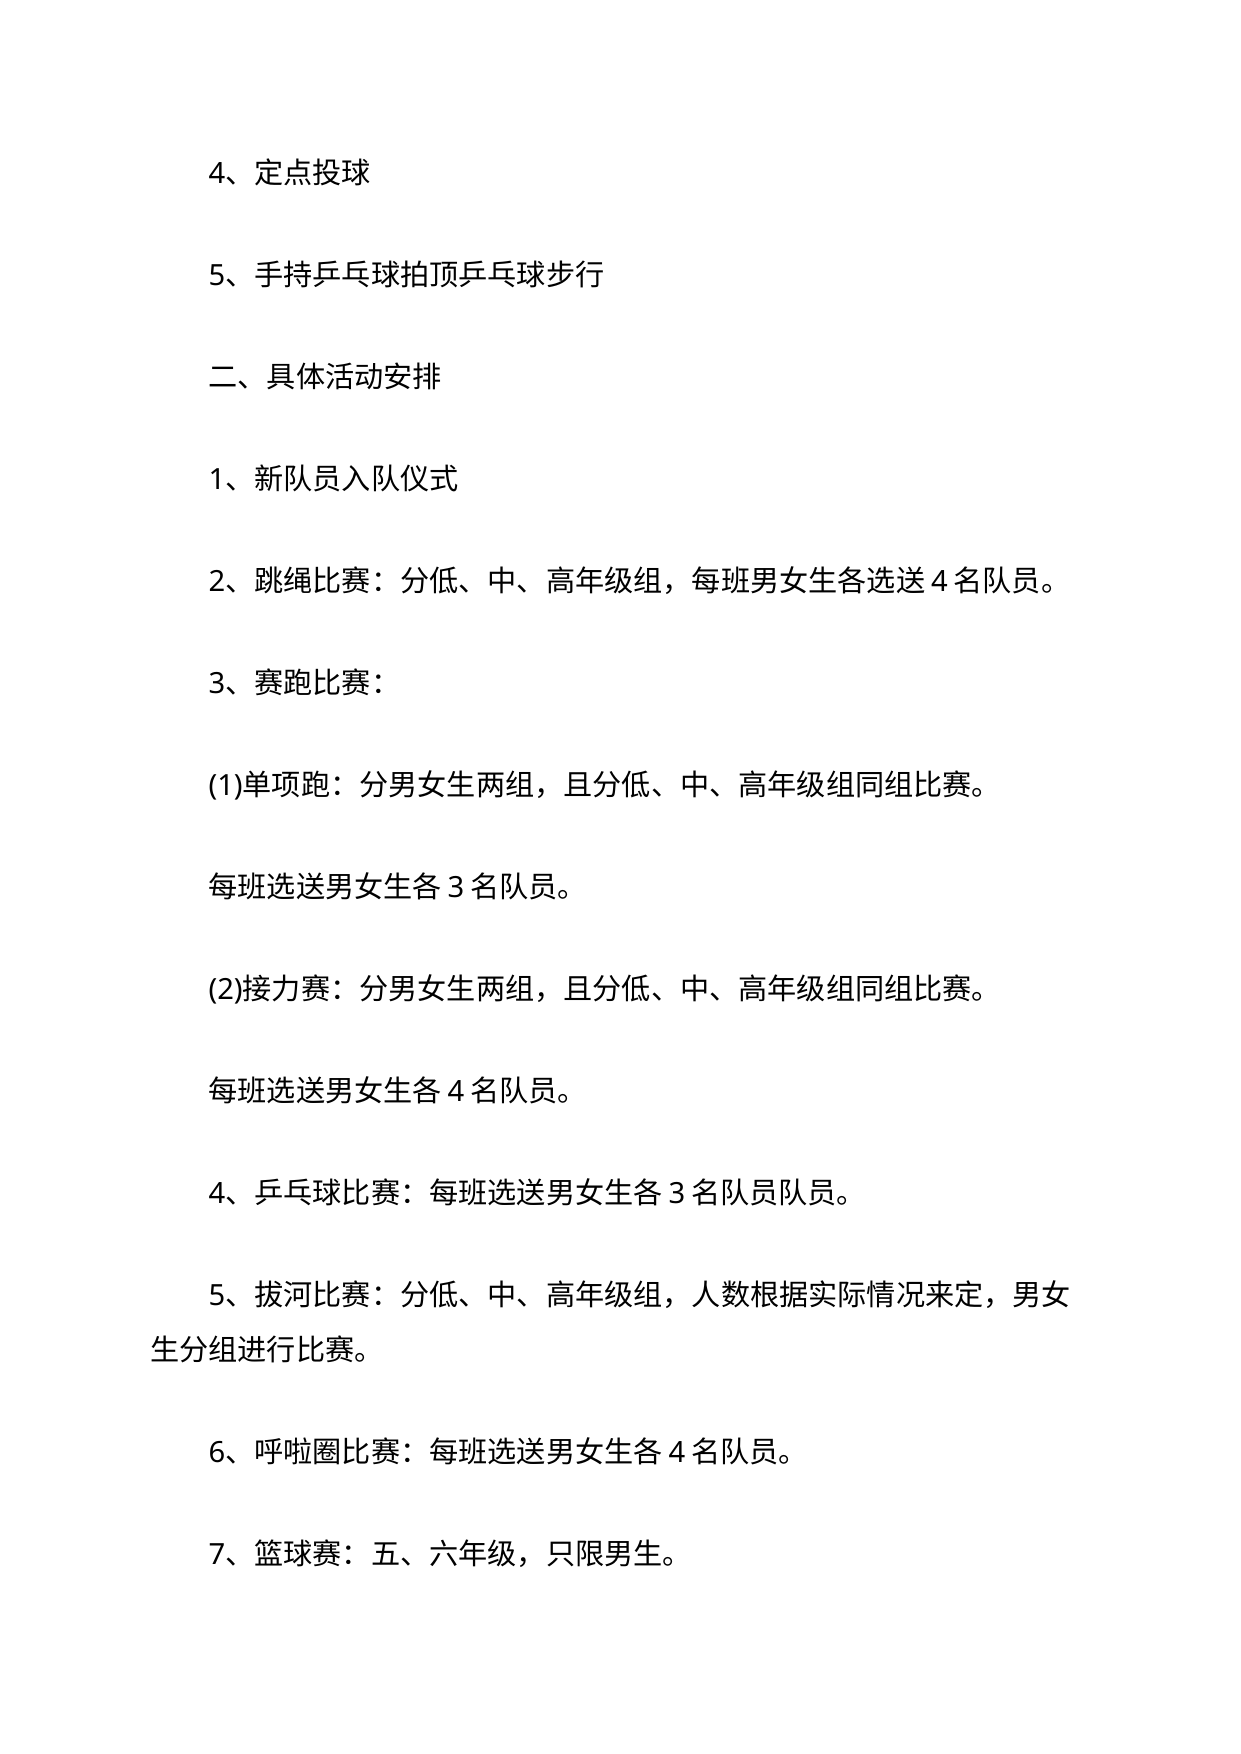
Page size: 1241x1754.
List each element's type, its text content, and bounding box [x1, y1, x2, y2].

text 二、具体活动安排 [150, 354, 1090, 396]
text 6、呼啦圈比赛：每班选送男女生各4名队员。 [150, 1428, 1090, 1471]
text (1)单项跑：分男女生两组，且分低、中、高年级组同组比赛。 [150, 762, 1090, 804]
text 3、赛跑比赛： [150, 660, 1090, 702]
text 5、拔河比赛：分低、中、高年级组，人数根据实际情况来定，男女生分组进行比赛。 [150, 1272, 1090, 1369]
text 5、手持乒乓球拍顶乒乓球步行 [150, 252, 1090, 294]
text 2、跳绳比赛：分低、中、高年级组，每班男女生各选送4名队员。 [150, 558, 1090, 600]
text 4、定点投球 [150, 150, 1090, 192]
text 4、乒乓球比赛：每班选送男女生各3名队员队员。 [150, 1169, 1090, 1212]
text 7、篮球赛：五、六年级，只限男生。 [150, 1530, 1090, 1573]
text (2)接力赛：分男女生两组，且分低、中、高年级组同组比赛。 [150, 966, 1090, 1008]
text 每班选送男女生各4名队员。 [150, 1068, 1090, 1110]
text 每班选送男女生各3名队员。 [150, 864, 1090, 906]
text 1、新队员入队仪式 [150, 456, 1090, 498]
